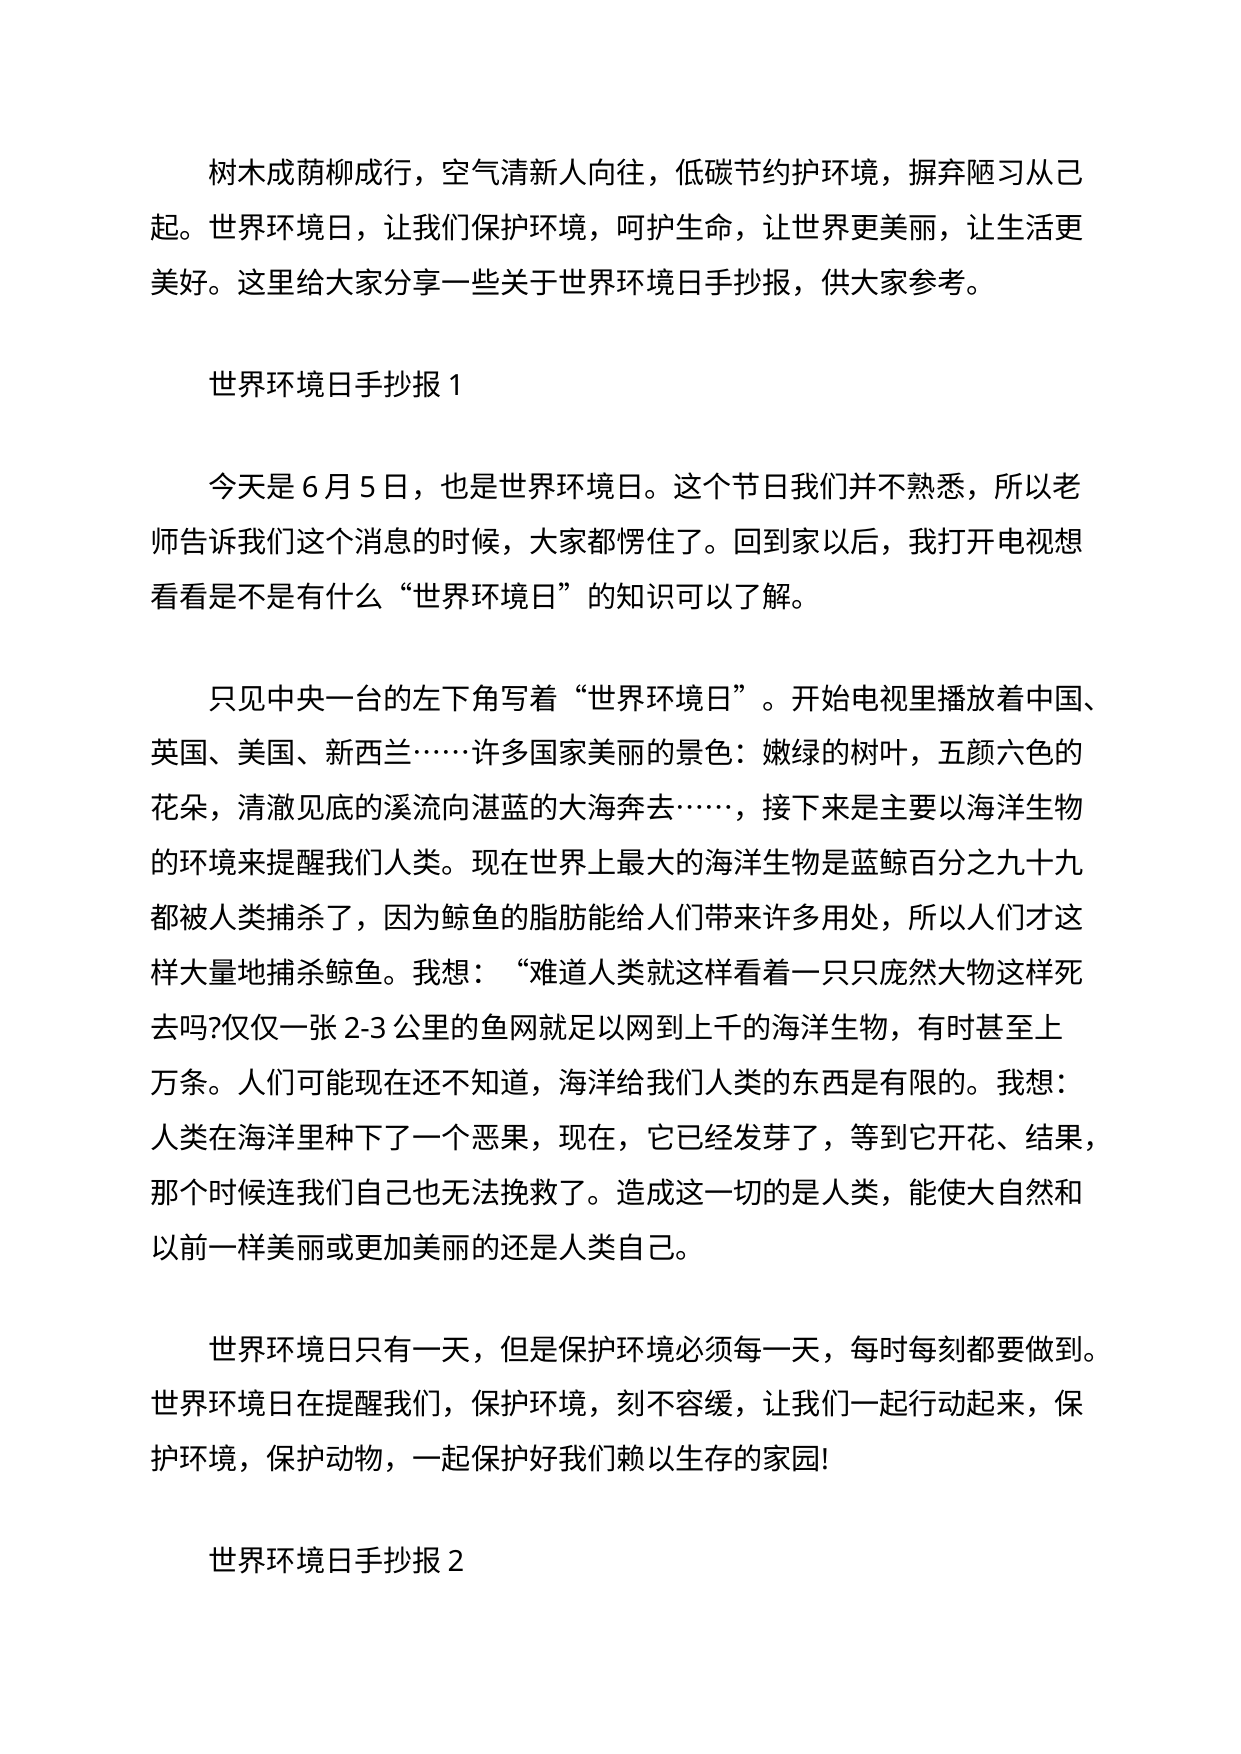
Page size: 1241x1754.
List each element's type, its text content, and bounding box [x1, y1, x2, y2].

text 世界环境日只有一天，但是保护环境必须每一天，每时每刻都要做到。世界环境日在提醒我们，保护环境，刻不容缓，让我们一起行动起来，保护环境，保护动物，一起保护好我们赖以生存的家园! [150, 1326, 1090, 1478]
text 今天是6月5日，也是世界环境日。这个节日我们并不熟悉，所以老师告诉我们这个消息的时候，大家都愣住了。回到家以后，我打开电视想看看是不是有什么“世界环境日”的知识可以了解。 [150, 463, 1090, 616]
text 只见中央一台的左下角写着“世界环境日”。开始电视里播放着中国、英国、美国、新西兰……许多国家美丽的景色：嫩绿的树叶，五颜六色的花朵，清澈见底的溪流向湛蓝的大海奔去……，接下来是主要以海洋生物的环境来提醒我们人类。现在世界上最大的海洋生物是蓝鲸百分之九十九都被人类捕杀了，因为鲸鱼的脂肪能给人们带来许多用处，所以人们才这样大量地捕杀鲸鱼。我想：“难道人类就这样看着一只只庞然大物这样死去吗?仅仅一张2-3公里的鱼网就足以网到上千的海洋生物，有时甚至上万条。人们可能现在还不知道，海洋给我们人类的东西是有限的。我想：人类在海洋里种下了一个恶果，现在，它已经发芽了，等到它开花、结果，那个时候连我们自己也无法挽救了。造成这一切的是人类，能使大自然和以前一样美丽或更加美丽的还是人类自己。 [150, 675, 1090, 1267]
text 树木成荫柳成行，空气清新人向往，低碳节约护环境，摒弃陋习从己起。世界环境日，让我们保护环境，呵护生命，让世界更美丽，让生活更美好。这里给大家分享一些关于世界环境日手抄报，供大家参考。 [150, 150, 1090, 302]
text 世界环境日手抄报1 [150, 362, 1090, 404]
text 世界环境日手抄报2 [150, 1538, 1090, 1580]
